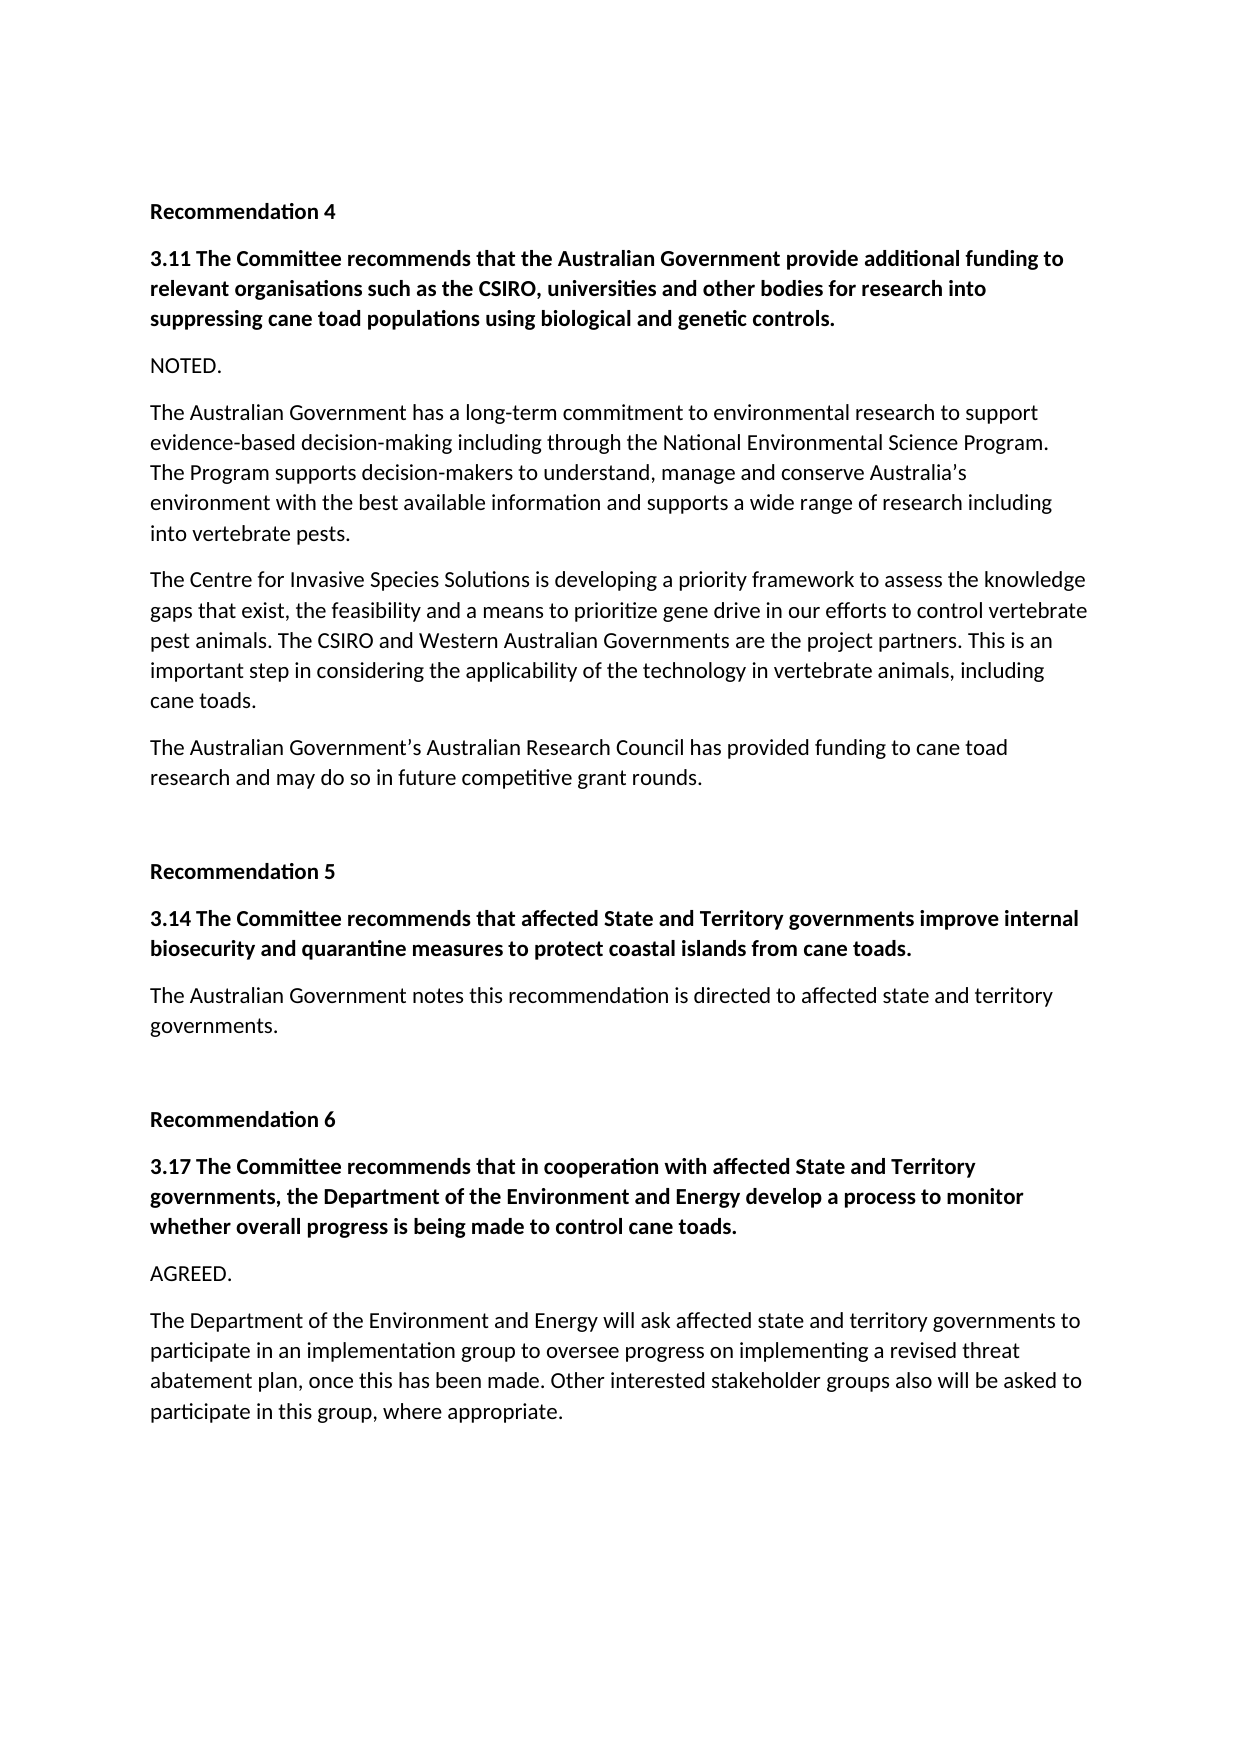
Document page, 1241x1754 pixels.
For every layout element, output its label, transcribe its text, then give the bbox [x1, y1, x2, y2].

text Recommendation 6 [150, 1105, 1090, 1133]
text 3.11 The Committee recommends that the Australian Government provide additional funding to relevant organisations such as the CSIRO, universities and other bodies for research into suppressing cane toad populations using biological and genetic controls. [150, 244, 1090, 332]
text 3.17 The Committee recommends that in cooperation with affected State and Territory governments, the Department of the Environment and Energy develop a process to monitor whether overall progress is being made to control cane toads. [150, 1152, 1090, 1241]
text The Department of the Environment and Energy will ask affected state and territory governments to participate in an implementation group to oversee progress on implementing a revised threat abatement plan, once this has been made. Other interested stakeholder groups also will be asked to participate in this group, where appropriate. [150, 1306, 1090, 1425]
text The Australian Government has a long-term commitment to environmental research to support evidence-based decision-making including through the National Environmental Science Program. The Program supports decision-makers to understand, manage and conserve Australia’s environment with the best available information and supports a wide range of research including into vertebrate pests. [150, 398, 1090, 547]
text The Australian Government notes this recommendation is directed to affected state and territory governments. [150, 981, 1090, 1039]
text AGREED. [150, 1259, 1090, 1287]
text NOTED. [150, 351, 1090, 379]
text Recommendation 4 [150, 197, 1090, 225]
text The Australian Government’s Australian Research Council has provided funding to cane toad research and may do so in future competitive grant rounds. [150, 733, 1090, 792]
text Recommendation 5 [150, 857, 1090, 885]
text 3.14 The Committee recommends that affected State and Territory governments improve internal biosecurity and quarantine measures to protect coastal islands from cane toads. [150, 904, 1090, 962]
text The Centre for Invasive Species Solutions is developing a priority framework to assess the knowledge gaps that exist, the feasibility and a means to prioritize gene drive in our efforts to control vertebrate pest animals. The CSIRO and Western Australian Governments are the project partners. This is an important step in considering the applicability of the technology in vertebrate animals, including cane toads. [150, 566, 1090, 714]
